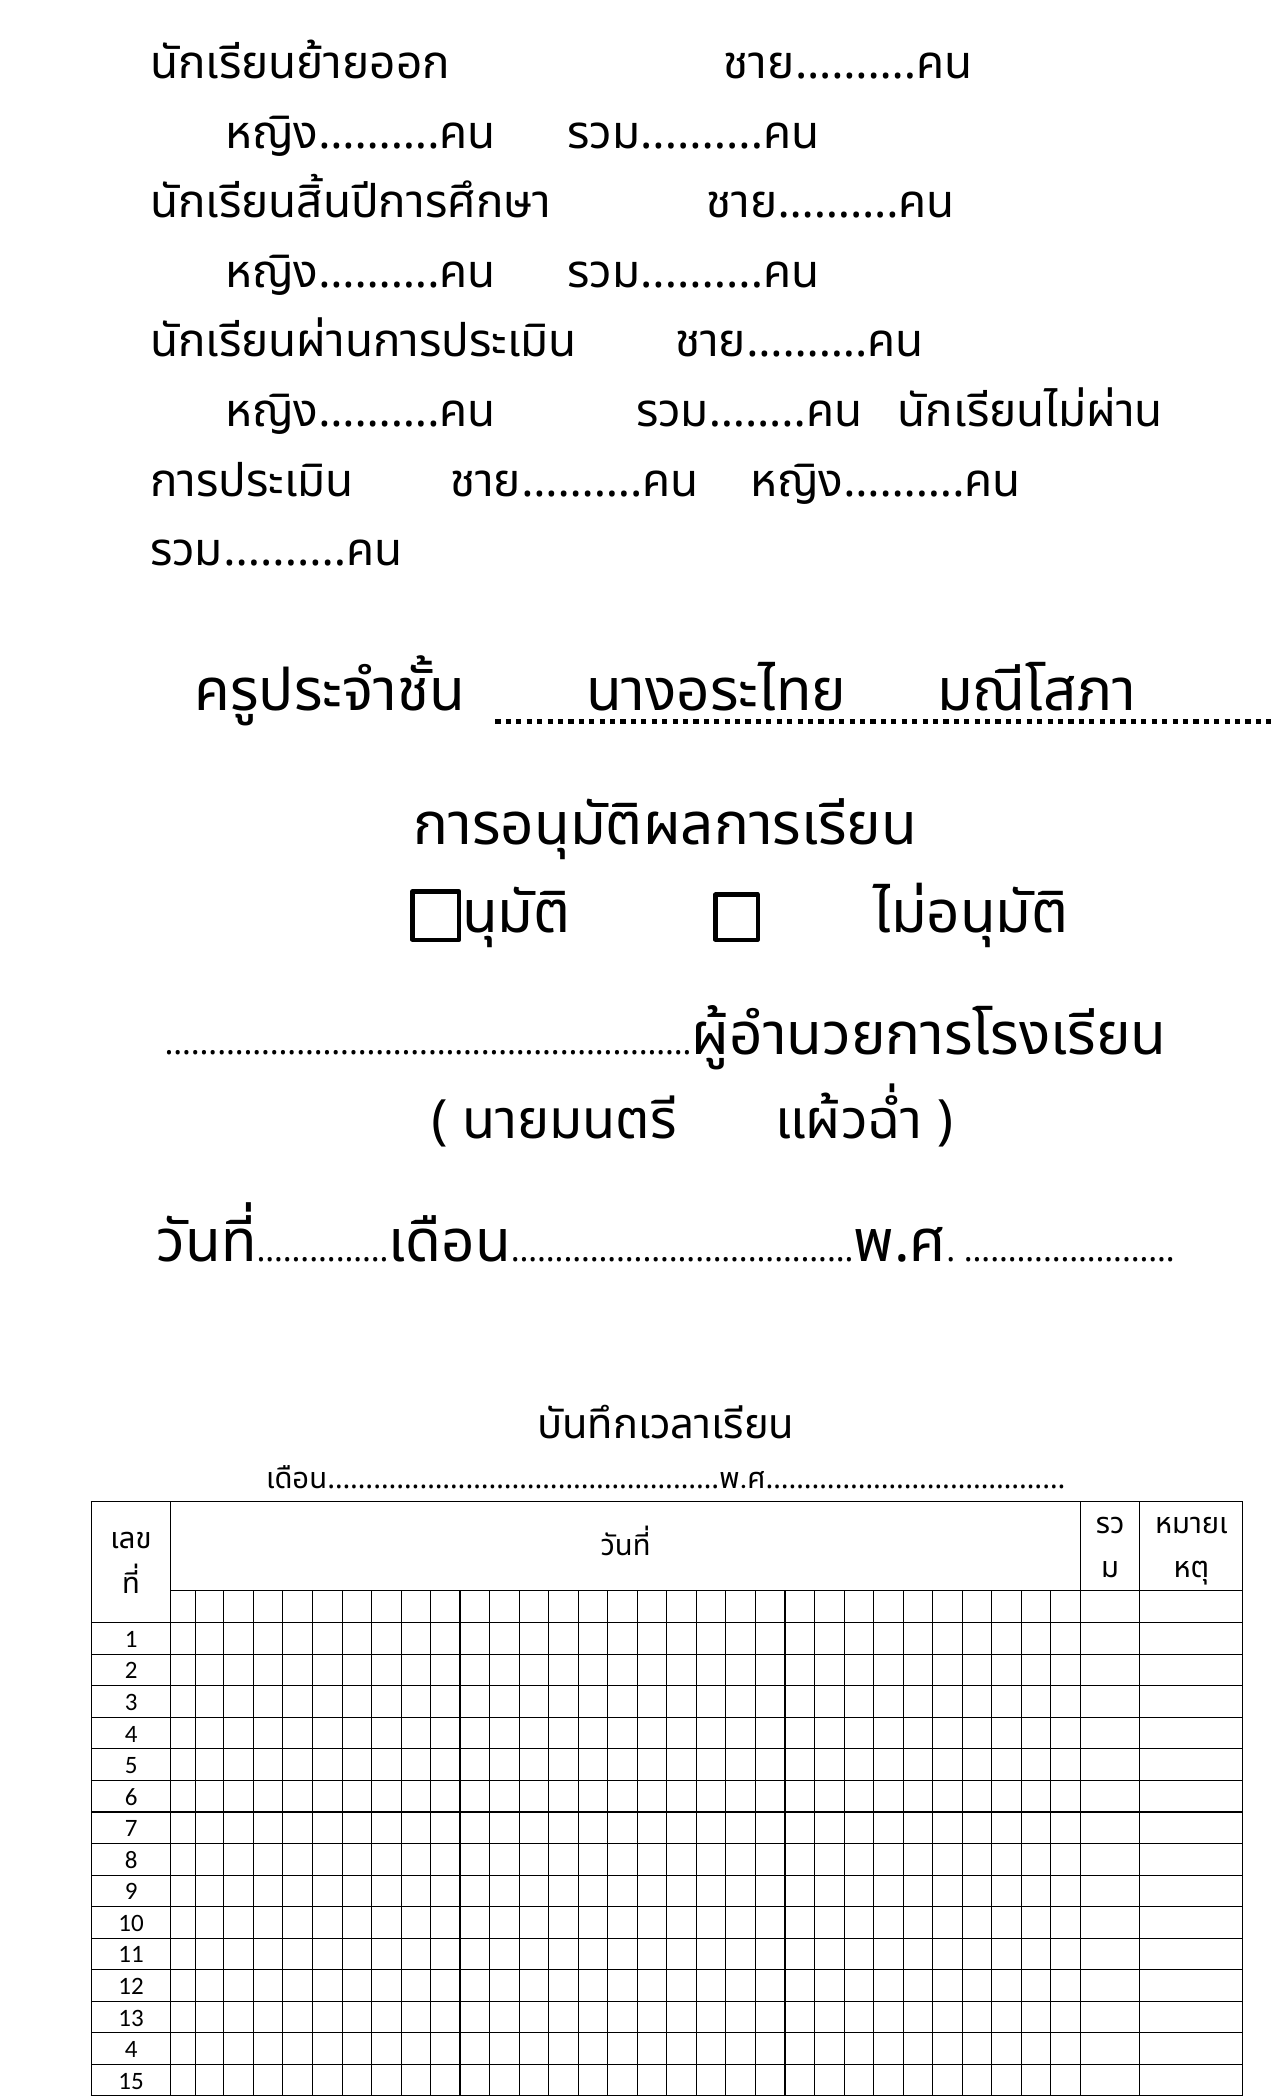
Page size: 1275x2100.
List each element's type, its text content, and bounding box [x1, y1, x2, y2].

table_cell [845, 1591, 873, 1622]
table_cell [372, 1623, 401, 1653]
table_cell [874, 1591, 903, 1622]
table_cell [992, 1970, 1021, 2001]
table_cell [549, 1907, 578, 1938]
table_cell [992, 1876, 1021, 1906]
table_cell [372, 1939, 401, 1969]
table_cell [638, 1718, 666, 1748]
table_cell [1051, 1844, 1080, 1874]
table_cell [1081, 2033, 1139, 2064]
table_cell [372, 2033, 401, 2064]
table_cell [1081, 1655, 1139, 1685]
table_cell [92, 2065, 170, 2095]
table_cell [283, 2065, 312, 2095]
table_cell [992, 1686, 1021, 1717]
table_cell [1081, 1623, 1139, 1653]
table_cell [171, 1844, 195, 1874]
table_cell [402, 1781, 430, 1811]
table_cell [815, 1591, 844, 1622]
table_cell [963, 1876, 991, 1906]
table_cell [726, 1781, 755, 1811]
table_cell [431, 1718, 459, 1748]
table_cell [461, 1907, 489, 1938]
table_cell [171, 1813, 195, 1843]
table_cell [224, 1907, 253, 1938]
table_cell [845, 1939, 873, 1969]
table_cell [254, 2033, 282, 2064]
text ( นายมนตรี แผ้วฉ่ำ ) [150, 1081, 1181, 1163]
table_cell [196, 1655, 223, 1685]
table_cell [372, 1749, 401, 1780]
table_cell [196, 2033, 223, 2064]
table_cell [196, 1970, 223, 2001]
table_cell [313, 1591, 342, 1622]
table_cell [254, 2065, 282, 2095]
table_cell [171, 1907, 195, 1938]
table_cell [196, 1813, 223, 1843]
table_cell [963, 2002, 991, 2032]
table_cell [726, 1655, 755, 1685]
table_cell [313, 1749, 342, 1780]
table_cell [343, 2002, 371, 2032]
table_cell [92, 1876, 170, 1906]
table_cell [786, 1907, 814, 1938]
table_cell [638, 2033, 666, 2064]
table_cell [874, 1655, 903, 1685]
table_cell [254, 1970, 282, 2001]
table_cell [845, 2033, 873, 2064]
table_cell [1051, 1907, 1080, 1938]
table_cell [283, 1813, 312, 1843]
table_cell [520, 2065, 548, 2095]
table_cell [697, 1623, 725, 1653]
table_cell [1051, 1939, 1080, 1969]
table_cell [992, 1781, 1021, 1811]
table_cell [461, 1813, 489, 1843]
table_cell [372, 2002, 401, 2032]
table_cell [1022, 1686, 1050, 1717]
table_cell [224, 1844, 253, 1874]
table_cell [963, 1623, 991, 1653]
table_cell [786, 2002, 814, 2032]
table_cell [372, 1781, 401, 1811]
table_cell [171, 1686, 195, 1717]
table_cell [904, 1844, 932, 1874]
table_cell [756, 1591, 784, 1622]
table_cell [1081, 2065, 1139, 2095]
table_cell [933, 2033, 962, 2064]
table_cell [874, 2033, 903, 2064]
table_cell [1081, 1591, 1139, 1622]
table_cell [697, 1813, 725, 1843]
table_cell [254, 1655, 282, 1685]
text เดือน……………………………………………พ.ศ………………………………… [150, 1457, 1181, 1501]
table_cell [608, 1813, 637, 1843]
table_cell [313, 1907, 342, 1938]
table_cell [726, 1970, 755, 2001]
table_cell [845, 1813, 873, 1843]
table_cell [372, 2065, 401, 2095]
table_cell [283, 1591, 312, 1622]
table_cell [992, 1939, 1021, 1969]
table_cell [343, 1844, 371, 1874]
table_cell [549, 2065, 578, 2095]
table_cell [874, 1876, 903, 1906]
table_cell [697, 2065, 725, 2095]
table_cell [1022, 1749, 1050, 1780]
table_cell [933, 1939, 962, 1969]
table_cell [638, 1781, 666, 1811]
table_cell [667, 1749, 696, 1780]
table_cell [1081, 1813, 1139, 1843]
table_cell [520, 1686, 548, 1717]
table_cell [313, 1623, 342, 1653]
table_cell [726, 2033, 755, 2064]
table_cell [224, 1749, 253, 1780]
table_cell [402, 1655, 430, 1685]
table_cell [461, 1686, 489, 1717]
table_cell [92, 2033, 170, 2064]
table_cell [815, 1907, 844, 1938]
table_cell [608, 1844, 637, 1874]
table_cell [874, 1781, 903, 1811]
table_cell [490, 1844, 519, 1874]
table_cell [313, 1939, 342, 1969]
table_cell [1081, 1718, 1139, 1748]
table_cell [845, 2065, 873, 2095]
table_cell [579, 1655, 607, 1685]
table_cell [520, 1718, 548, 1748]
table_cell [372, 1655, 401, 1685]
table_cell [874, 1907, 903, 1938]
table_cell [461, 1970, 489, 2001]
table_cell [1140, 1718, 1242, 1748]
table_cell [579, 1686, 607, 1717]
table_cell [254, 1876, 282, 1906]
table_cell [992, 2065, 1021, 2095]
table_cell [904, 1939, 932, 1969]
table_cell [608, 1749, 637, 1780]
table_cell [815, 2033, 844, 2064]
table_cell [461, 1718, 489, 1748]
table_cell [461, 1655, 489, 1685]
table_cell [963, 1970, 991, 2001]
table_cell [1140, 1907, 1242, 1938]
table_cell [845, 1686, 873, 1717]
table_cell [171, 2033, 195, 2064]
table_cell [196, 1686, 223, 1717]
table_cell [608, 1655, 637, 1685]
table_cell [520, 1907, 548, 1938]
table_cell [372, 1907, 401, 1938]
text นักเรียนย้ายออก ชาย……….คน หญิง……….คน รวม..........คน [150, 29, 1181, 169]
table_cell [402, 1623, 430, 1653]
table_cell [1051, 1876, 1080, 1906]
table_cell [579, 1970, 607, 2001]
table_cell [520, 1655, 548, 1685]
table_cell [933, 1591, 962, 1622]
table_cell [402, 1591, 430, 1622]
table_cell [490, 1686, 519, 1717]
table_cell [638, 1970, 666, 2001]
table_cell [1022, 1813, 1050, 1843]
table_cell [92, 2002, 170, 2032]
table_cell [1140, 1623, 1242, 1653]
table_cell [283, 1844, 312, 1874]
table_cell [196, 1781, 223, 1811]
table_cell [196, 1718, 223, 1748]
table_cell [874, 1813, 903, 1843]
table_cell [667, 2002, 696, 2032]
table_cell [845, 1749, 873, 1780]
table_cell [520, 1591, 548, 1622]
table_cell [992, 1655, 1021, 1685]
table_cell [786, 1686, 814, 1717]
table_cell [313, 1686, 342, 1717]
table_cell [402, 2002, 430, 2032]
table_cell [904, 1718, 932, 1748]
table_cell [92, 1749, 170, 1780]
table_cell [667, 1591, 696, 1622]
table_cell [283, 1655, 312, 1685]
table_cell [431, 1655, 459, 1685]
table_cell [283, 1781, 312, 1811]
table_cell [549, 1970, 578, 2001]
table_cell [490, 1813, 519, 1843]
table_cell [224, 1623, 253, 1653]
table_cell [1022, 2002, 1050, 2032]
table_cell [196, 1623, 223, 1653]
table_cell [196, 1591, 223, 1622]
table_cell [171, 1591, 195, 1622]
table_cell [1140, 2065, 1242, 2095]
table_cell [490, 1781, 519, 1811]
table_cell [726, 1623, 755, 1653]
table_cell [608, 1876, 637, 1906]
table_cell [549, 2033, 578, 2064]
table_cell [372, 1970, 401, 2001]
text นักเรียนสิ้นปีการศึกษา ชาย……….คน หญิง……….คน รวม..........คน [150, 169, 1181, 308]
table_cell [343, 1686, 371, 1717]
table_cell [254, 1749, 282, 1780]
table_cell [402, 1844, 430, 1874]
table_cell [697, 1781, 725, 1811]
text วันที่……………เดือน…………………………………พ.ศ. …………………… [150, 1198, 1181, 1287]
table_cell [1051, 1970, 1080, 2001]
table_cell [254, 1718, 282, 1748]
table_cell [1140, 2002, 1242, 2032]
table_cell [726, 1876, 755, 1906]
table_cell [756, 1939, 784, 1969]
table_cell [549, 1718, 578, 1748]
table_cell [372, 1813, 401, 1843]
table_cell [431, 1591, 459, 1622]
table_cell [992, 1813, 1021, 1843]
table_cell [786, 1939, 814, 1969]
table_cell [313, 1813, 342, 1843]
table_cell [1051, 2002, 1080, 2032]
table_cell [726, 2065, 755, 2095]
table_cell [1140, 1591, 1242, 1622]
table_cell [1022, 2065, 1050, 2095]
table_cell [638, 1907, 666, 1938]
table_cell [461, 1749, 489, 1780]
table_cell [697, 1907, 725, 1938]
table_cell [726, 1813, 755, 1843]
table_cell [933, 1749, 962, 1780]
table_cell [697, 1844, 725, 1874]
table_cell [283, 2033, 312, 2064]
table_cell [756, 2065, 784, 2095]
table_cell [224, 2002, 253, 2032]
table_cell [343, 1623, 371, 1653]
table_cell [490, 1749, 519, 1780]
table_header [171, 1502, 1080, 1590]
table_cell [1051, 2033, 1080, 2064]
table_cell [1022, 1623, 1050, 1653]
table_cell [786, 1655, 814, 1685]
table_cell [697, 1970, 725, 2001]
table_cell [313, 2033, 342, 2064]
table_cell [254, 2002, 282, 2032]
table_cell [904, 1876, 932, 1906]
text การอนุมัติผลการเรียน [150, 782, 1181, 870]
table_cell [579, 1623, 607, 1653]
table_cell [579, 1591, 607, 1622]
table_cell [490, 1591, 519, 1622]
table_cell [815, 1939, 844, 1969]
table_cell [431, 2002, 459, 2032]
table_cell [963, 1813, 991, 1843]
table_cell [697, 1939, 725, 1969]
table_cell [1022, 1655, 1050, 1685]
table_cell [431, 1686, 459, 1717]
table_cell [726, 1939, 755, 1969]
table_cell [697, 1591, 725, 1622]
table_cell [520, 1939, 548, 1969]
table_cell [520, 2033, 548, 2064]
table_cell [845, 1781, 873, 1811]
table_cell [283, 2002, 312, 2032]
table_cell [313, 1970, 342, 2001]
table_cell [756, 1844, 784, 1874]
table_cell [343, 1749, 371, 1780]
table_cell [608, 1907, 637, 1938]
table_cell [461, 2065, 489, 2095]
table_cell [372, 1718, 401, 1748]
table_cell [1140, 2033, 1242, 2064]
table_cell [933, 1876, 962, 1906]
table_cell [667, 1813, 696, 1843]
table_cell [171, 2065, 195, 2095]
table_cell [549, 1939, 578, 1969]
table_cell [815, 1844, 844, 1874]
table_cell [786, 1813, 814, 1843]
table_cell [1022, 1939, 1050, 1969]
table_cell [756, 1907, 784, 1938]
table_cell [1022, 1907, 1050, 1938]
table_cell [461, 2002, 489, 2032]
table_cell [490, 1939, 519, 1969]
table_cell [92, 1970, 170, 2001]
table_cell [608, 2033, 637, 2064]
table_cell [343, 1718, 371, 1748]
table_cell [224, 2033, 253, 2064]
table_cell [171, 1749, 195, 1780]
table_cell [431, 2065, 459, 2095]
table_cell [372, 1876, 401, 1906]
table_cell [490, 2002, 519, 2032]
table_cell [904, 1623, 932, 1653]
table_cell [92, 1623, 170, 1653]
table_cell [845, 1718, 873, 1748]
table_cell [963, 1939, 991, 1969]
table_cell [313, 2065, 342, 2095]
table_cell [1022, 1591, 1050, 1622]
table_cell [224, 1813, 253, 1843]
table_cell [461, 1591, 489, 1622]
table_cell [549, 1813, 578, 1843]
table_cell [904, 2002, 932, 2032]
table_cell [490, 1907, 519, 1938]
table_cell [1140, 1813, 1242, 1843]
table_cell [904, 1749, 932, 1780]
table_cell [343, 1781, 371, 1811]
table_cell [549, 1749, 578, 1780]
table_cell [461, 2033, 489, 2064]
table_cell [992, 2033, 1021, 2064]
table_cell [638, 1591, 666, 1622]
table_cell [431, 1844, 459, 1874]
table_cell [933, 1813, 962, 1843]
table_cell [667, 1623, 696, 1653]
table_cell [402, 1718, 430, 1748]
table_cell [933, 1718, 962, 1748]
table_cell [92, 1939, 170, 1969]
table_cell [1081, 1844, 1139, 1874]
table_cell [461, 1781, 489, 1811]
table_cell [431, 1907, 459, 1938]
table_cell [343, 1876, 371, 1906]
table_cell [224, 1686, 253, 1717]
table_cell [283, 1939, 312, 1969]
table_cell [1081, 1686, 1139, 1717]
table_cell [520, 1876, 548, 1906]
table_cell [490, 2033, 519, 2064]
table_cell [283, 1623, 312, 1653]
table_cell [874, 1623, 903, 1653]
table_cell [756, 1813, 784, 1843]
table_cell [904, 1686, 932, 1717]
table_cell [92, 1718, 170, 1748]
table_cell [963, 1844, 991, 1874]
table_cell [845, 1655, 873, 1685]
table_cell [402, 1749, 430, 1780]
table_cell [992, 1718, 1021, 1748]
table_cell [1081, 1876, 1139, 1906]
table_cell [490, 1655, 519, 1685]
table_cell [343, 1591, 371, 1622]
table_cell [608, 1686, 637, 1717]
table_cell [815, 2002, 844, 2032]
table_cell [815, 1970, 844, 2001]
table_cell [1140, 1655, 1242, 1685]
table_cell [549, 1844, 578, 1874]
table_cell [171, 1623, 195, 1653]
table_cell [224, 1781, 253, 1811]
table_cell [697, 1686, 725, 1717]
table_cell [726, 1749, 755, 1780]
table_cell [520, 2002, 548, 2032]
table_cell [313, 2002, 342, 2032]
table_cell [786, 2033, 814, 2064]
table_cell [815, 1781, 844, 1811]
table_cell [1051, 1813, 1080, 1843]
text ครูประจำชั้น นางอระไทย มณีโสภา [150, 649, 1181, 737]
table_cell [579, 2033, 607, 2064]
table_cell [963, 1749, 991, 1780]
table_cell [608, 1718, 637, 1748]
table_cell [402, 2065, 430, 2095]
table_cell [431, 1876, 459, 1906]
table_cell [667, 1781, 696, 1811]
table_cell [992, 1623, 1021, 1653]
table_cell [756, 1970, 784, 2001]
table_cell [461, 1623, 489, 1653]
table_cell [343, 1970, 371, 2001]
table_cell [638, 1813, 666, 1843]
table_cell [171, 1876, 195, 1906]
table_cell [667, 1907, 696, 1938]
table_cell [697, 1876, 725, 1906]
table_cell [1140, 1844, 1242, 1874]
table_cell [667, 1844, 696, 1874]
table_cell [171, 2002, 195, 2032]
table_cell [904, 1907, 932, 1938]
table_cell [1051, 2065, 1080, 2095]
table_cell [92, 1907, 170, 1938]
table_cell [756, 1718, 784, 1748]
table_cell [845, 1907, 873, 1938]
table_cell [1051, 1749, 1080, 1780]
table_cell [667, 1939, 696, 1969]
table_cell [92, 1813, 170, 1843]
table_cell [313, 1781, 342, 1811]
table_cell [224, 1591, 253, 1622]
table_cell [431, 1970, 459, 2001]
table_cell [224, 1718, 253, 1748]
text อนุมัติ ไม่อนุมัติ [150, 870, 1181, 958]
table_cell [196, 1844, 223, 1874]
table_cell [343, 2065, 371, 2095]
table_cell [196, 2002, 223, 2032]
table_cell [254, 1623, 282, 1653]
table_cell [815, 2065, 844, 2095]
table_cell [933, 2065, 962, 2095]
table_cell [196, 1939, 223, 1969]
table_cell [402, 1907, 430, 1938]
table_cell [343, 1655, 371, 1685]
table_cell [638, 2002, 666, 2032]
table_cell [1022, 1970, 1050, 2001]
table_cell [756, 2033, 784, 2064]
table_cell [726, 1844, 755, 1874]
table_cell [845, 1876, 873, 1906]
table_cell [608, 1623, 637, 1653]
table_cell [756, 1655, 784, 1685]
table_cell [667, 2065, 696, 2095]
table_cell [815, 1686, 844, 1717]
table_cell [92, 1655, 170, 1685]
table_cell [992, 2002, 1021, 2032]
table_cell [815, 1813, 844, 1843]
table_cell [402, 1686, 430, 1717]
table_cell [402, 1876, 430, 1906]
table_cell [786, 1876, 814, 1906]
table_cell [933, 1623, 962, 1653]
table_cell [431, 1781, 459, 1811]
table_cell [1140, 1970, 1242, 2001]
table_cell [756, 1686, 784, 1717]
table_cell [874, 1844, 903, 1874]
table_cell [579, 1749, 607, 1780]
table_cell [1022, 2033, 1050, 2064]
text บันทึกเวลาเรียน [150, 1394, 1181, 1457]
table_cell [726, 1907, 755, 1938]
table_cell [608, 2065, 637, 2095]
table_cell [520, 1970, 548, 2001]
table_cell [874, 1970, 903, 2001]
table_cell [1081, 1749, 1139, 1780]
text ……………………………………………………ผู้อำนวยการโรงเรียน [150, 992, 1181, 1081]
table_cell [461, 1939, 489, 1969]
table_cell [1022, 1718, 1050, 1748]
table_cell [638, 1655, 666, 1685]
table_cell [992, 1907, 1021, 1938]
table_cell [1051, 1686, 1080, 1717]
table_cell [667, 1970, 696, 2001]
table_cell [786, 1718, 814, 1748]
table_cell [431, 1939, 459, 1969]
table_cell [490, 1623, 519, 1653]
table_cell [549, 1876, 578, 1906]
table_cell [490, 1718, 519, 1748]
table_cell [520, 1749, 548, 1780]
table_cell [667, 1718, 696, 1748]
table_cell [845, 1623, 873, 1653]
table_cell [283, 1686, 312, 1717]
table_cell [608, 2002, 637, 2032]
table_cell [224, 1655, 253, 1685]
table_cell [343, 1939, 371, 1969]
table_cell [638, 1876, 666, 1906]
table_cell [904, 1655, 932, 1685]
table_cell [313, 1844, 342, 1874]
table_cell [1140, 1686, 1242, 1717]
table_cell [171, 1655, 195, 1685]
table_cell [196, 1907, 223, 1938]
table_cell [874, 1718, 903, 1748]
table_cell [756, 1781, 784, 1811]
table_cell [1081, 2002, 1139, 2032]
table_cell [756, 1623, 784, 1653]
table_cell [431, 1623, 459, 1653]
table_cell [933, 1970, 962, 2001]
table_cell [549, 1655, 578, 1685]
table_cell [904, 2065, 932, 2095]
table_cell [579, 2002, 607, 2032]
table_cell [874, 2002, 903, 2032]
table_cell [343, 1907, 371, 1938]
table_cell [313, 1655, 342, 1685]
text นักเรียนผ่านการประเมิน ชาย……….คน หญิง……….คน รวม……..คน นักเรียนไม่ผ่านการประเมิน ชาย……….คน หญิง……….คน รวม..........คน [150, 308, 1181, 586]
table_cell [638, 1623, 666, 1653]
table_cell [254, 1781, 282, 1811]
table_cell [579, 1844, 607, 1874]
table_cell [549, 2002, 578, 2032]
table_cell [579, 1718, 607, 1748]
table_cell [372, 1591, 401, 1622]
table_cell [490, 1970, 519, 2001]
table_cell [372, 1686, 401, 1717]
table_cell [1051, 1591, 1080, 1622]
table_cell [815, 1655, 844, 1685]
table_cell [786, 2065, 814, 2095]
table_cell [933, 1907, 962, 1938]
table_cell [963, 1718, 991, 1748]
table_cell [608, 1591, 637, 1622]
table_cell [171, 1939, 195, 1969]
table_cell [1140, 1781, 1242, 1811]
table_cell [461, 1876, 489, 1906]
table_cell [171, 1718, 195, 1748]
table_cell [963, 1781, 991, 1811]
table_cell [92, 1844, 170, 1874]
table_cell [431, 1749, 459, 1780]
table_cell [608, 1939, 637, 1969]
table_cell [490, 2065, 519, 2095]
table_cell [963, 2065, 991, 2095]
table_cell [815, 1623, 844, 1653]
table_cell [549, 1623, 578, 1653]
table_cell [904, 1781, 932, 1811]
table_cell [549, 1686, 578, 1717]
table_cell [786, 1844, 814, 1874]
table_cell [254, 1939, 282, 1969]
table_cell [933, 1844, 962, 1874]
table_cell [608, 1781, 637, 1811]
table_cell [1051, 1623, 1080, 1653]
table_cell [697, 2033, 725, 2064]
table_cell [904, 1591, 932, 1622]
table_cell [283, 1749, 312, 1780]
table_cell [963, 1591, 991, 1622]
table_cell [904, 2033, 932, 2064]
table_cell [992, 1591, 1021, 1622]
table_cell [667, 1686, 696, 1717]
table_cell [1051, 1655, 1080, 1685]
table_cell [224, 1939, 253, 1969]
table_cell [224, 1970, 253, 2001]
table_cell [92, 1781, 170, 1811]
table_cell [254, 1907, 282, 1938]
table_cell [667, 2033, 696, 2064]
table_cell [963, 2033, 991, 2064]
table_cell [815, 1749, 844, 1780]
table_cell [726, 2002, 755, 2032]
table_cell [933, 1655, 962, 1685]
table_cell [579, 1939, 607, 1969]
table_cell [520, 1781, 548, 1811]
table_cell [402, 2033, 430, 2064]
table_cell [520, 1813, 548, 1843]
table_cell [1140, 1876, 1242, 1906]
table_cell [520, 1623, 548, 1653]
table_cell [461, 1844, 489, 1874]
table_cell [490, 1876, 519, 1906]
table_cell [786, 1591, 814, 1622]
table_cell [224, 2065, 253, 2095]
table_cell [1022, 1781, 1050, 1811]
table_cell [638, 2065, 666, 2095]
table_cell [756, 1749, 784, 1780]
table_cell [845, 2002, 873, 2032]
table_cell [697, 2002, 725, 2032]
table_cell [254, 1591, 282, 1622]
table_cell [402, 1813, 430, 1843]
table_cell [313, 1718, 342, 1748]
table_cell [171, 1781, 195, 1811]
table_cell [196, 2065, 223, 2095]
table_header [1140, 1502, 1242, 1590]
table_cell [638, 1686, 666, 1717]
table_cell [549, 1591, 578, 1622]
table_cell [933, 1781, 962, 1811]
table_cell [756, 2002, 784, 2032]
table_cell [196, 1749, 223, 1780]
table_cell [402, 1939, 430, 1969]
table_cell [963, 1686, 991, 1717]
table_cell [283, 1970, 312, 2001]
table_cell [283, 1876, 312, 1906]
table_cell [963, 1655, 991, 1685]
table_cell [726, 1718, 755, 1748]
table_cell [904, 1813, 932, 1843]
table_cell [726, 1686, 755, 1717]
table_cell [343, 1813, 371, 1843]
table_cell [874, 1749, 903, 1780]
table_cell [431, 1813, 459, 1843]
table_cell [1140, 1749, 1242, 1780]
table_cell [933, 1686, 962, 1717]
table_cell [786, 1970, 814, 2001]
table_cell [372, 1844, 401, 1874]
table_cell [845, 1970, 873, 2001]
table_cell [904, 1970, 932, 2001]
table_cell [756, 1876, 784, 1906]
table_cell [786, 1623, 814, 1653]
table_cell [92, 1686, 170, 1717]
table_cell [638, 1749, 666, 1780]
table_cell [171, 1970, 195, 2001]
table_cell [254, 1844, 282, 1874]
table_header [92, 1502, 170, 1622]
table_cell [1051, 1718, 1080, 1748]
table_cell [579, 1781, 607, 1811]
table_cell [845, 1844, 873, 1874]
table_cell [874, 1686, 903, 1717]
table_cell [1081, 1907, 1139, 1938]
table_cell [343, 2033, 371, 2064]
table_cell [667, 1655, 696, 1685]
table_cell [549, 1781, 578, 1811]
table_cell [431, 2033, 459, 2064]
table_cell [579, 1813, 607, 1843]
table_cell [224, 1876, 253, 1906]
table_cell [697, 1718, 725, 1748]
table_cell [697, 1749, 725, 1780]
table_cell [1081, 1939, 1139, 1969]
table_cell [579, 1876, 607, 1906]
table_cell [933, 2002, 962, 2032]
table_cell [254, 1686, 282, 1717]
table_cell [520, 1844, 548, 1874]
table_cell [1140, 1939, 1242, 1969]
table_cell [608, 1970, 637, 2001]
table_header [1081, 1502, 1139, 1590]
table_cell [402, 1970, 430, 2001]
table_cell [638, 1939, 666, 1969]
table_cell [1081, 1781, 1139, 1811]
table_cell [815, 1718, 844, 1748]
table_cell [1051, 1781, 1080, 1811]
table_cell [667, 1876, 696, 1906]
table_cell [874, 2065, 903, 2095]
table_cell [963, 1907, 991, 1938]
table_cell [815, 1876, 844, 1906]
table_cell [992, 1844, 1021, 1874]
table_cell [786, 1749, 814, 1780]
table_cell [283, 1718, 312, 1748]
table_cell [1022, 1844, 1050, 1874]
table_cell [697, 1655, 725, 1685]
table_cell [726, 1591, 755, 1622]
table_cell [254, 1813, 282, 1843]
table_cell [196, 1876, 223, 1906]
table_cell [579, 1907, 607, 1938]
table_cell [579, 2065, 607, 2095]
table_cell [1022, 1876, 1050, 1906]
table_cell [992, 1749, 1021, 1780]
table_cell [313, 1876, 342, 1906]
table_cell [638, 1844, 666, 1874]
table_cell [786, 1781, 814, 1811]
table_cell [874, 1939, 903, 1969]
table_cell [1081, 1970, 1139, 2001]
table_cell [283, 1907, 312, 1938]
